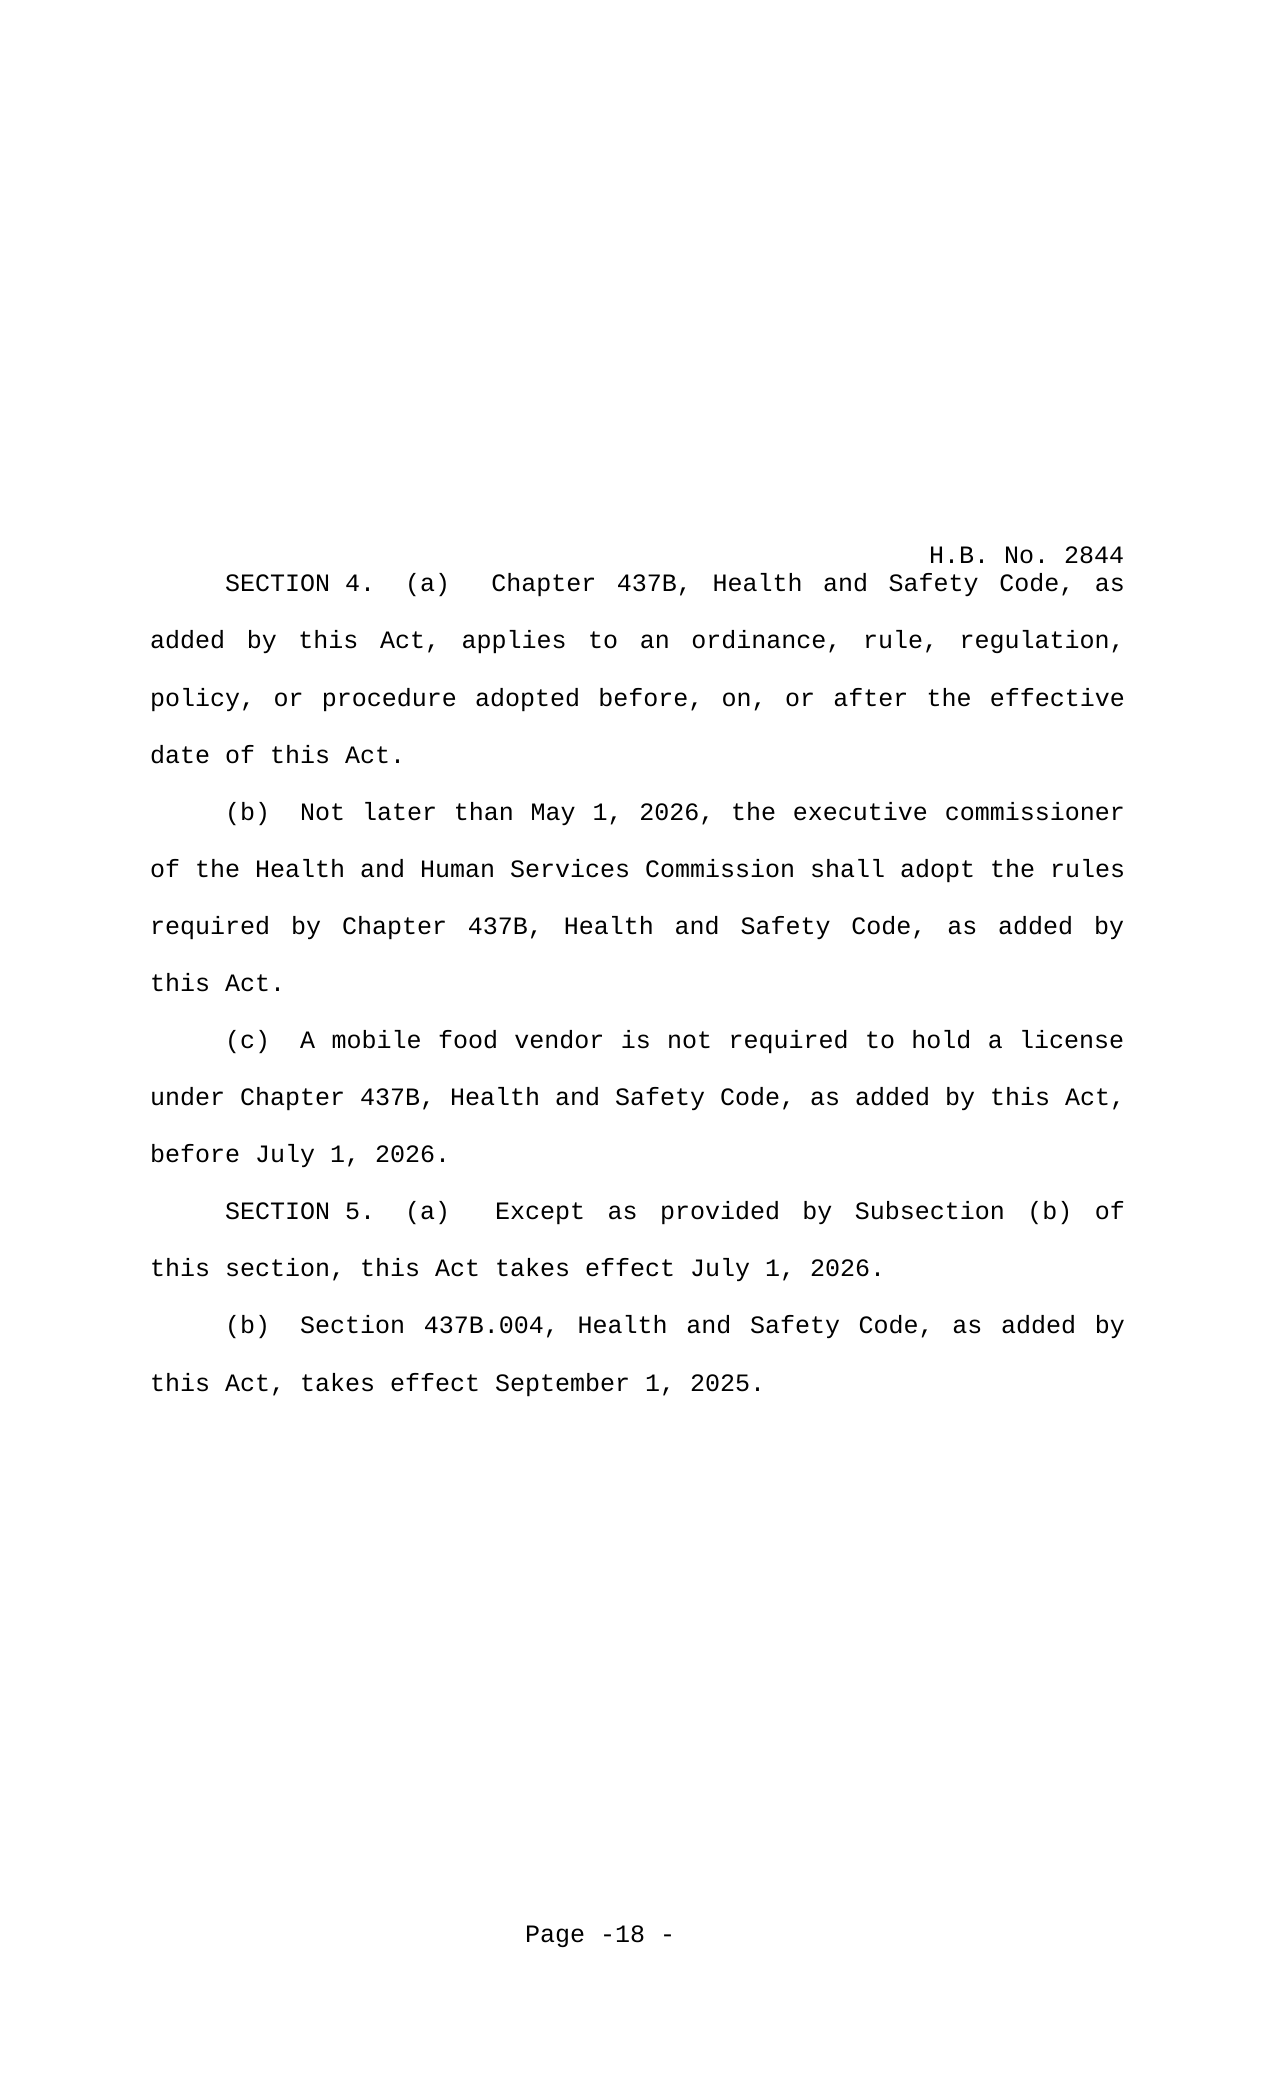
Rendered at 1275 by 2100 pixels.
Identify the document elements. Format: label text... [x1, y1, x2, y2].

text (c) A mobile food vendor is not required to hold a license under Chapter 437B, Health and Safety Code, as added by this Act, before July 1, 2026. [150, 1027, 1125, 1170]
text SECTION 4. (a) Chapter 437B, Health and Safety Code, as added by this Act, applies to an ordinance, rule, regulation, policy, or procedure adopted before, on, or after the effective date of this Act. [150, 571, 1125, 771]
text (b) Not later than May 1, 2026, the executive commissioner of the Health and Human Services Commission shall adopt the rules required by Chapter 437B, Health and Safety Code, as added by this Act. [150, 799, 1125, 999]
text SECTION 5. (a) Except as provided by Subsection (b) of this section, this Act takes effect July 1, 2026. [150, 1199, 1125, 1284]
text (b) Section 437B.004, Health and Safety Code, as added by this Act, takes effect September 1, 2025. [150, 1313, 1125, 1398]
